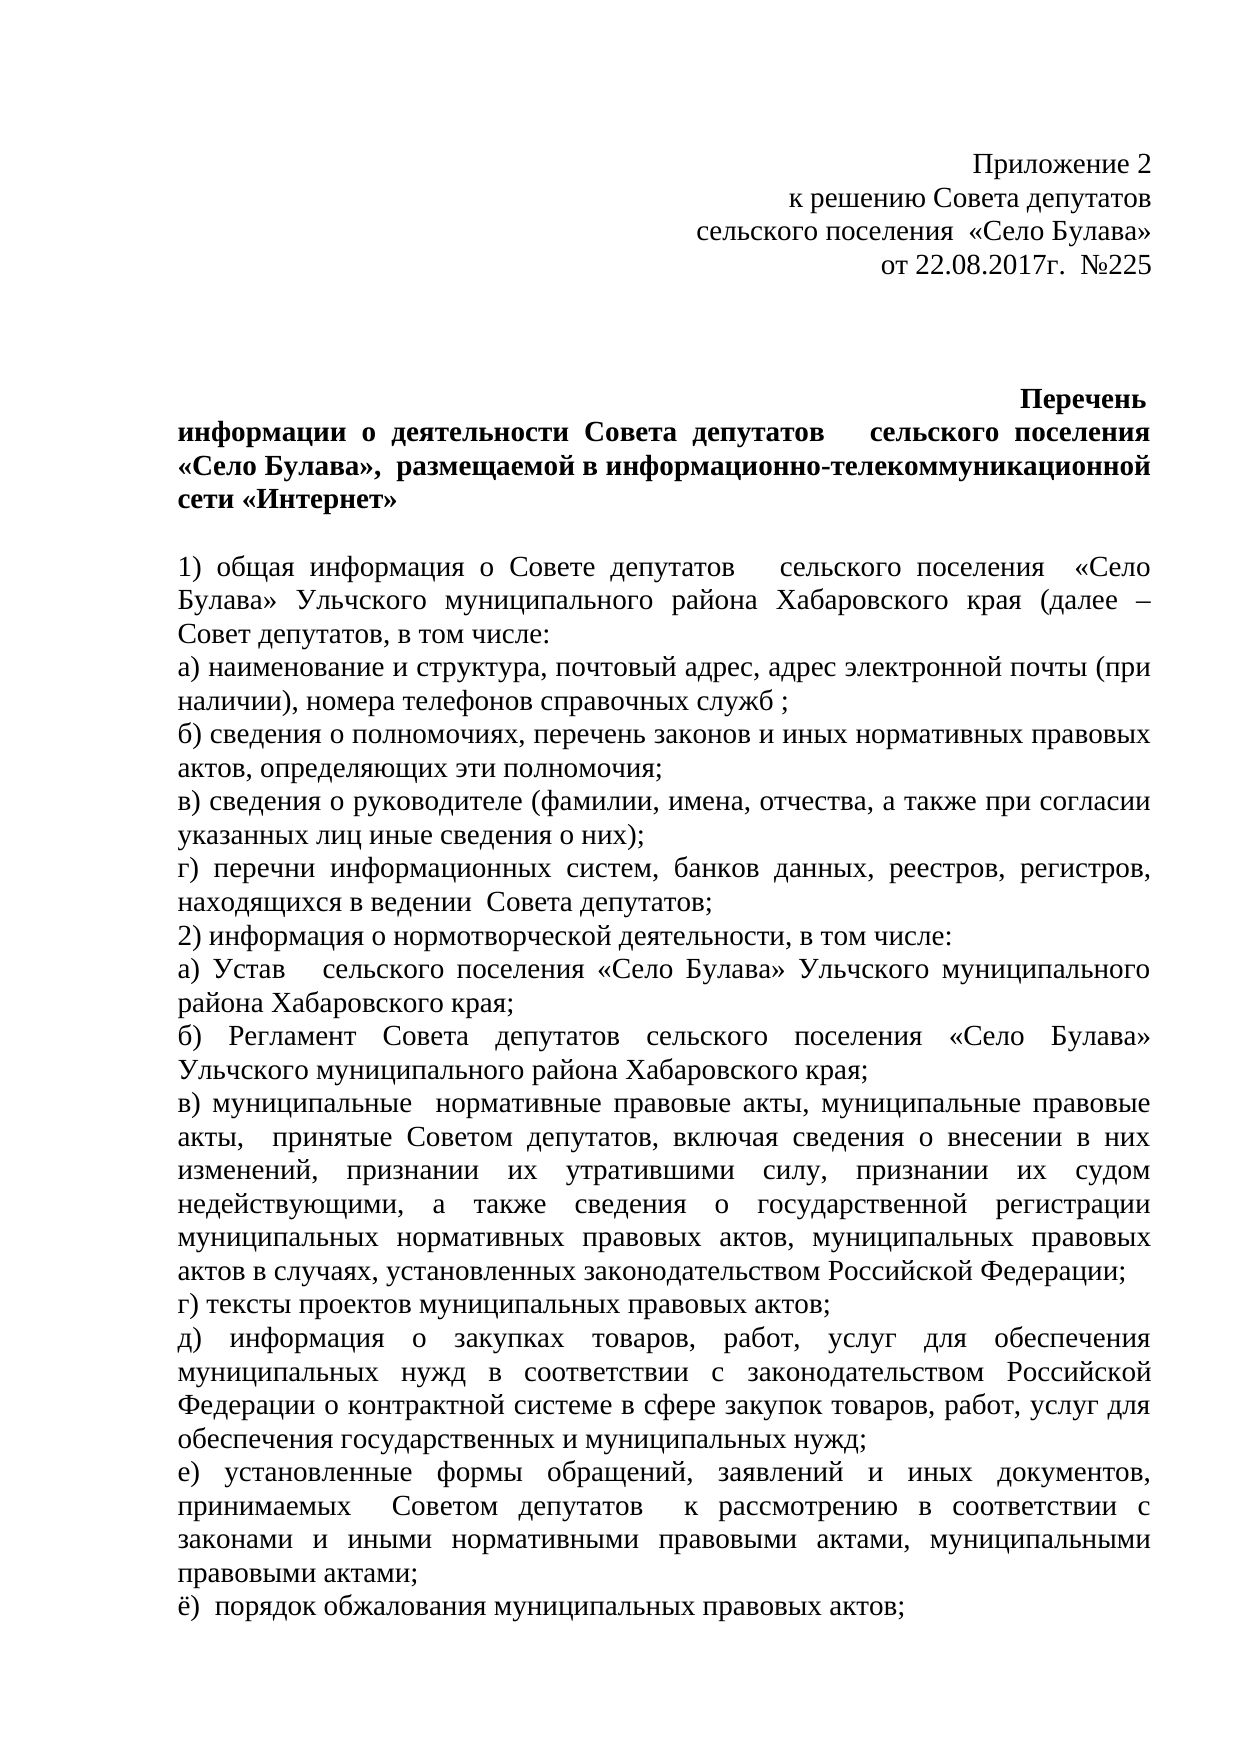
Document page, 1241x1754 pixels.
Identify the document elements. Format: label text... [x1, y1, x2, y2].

text сельского поселения «Село Булава» [177, 213, 1152, 247]
text д) информация о закупках товаров, работ, услуг для обеспечения муниципальных нужд в соответствии с законодательством Российской Федерации о контрактной системе в сфере закупок товаров, работ, услуг для обеспечения государственных и муниципальных нужд; [177, 1320, 1152, 1454]
text ё) порядок обжалования муниципальных правовых актов; [177, 1588, 1152, 1622]
text е) установленные формы обращений, заявлений и иных документов, принимаемых Советом депутатов к рассмотрению в соответствии с законами и иными нормативными правовыми актами, муниципальными правовыми актами; [177, 1454, 1152, 1588]
text а) Устав сельского поселения «Село Булава» Ульчского муниципального района Хабаровского края; [177, 951, 1152, 1018]
text Перечень информации о деятельности Совета депутатов сельского поселения «Село Булава», размещаемой в информационно-телекоммуникационной сети «Интернет» [177, 381, 1152, 515]
text в) муниципальные нормативные правовые акты, муниципальные правовые акты, принятые Советом депутатов, включая сведения о внесении в них изменений, признании их утратившими силу, признании их судом недействующими, а также сведения о государственной регистрации муниципальных нормативных правовых актов, муниципальных правовых актов в случаях, установленных законодательством Российской Федерации; [177, 1085, 1152, 1287]
text к решению Совета депутатов [177, 180, 1152, 213]
text б) сведения о полномочиях, перечень законов и иных нормативных правовых актов, определяющих эти полномочия; [177, 716, 1152, 783]
text 2) информация о нормотворческой деятельности, в том числе: [177, 918, 1152, 951]
text Приложение 2 [177, 146, 1152, 180]
text 1) общая информация о Совете депутатов сельского поселения «Село Булава» Ульчского муниципального района Хабаровского края (далее – Совет депутатов, в том числе: [177, 549, 1152, 649]
text г) перечни информационных систем, банков данных, реестров, регистров, находящихся в ведении Совета депутатов; [177, 851, 1152, 918]
text в) сведения о руководителе (фамилии, имена, отчества, а также при согласии указанных лиц иные сведения о них); [177, 783, 1152, 851]
text б) Регламент Совета депутатов сельского поселения «Село Булава» Ульчского муниципального района Хабаровского края; [177, 1018, 1152, 1085]
text г) тексты проектов муниципальных правовых актов; [177, 1287, 1152, 1320]
text от 22.08.2017г. №225 [177, 247, 1152, 280]
text а) наименование и структура, почтовый адрес, адрес электронной почты (при наличии), номера телефонов справочных служб ; [177, 649, 1152, 716]
